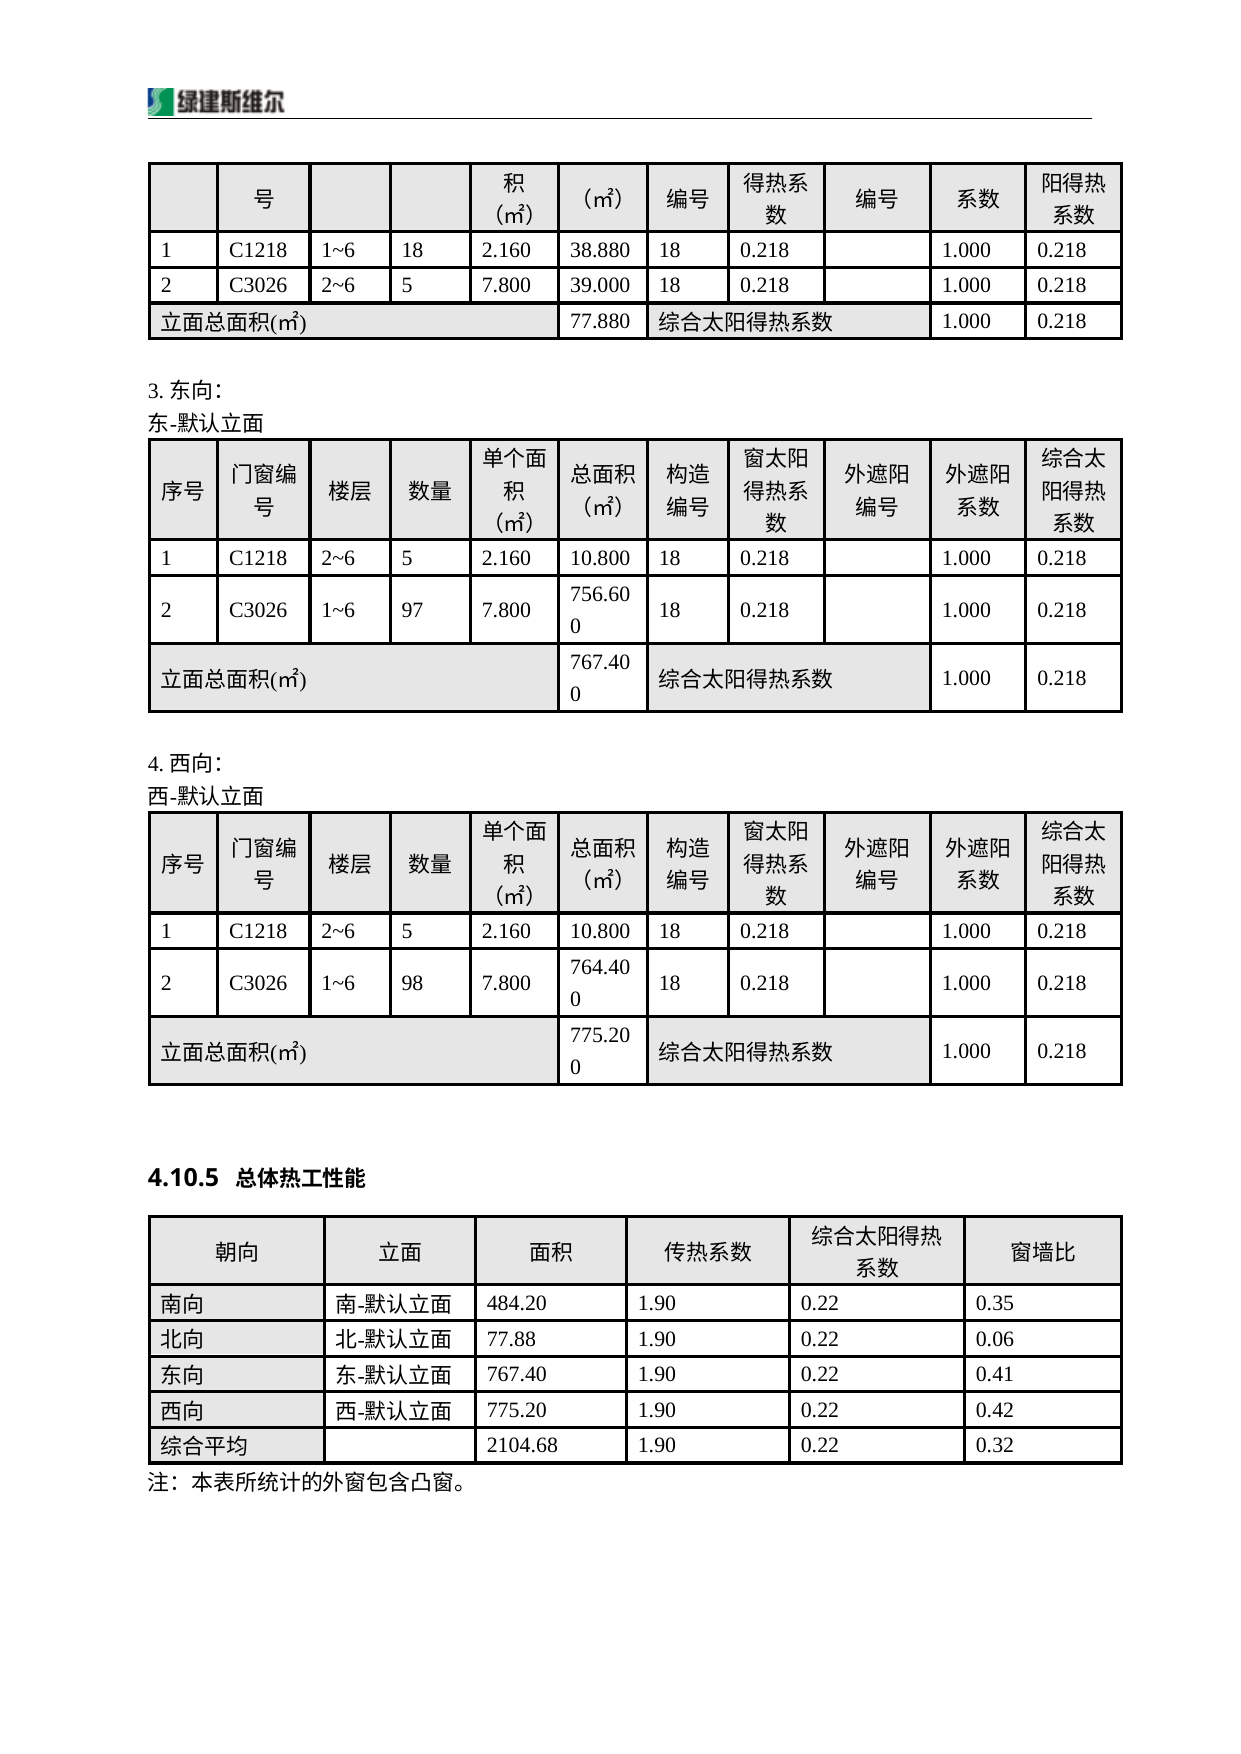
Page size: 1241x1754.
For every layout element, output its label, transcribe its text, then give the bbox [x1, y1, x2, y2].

table_cell 综合太阳得热系数 [649, 1018, 929, 1083]
table_header 外遮阳编号 [826, 165, 929, 230]
table_cell 2.160 [472, 541, 557, 574]
table_header 门窗编号 [219, 814, 308, 911]
table_cell [826, 915, 929, 947]
table_header 综合太阳得热系数 [1027, 165, 1120, 230]
table_cell 18 [649, 233, 727, 266]
table_cell C1218 [219, 541, 308, 574]
table_cell 10.800 [560, 541, 646, 574]
table_header 窗太阳得热系数 [730, 165, 823, 230]
table_cell 775.200 [560, 1018, 646, 1083]
table_cell 2~6 [312, 541, 389, 574]
table_header 朝向 [151, 1218, 323, 1283]
subtitle 总体热工性能 [148, 1144, 1092, 1209]
table_header 传热系数 [628, 1218, 788, 1283]
table_header 数量 [392, 441, 469, 538]
table_cell 东向 [151, 1358, 323, 1390]
table_header 外遮阳编号 [826, 441, 929, 538]
table_cell 18 [649, 915, 727, 947]
table_cell 0.218 [730, 233, 823, 266]
table_header 序号 [151, 441, 216, 538]
table_cell 18 [649, 269, 727, 301]
table_cell C3026 [219, 269, 308, 301]
table_cell 1.000 [932, 269, 1024, 301]
text 东-默认立面 [148, 405, 1092, 438]
table_cell 0.06 [966, 1322, 1120, 1354]
table_cell 1.000 [932, 915, 1024, 947]
table_header 构造编号 [649, 165, 727, 230]
table_cell 0.32 [966, 1429, 1120, 1461]
table_cell C1218 [219, 233, 308, 266]
table_cell 0.22 [791, 1358, 963, 1390]
table_cell 2104.68 [477, 1429, 625, 1461]
table_cell 77.88 [477, 1322, 625, 1354]
table_header 门窗编号 [219, 441, 308, 538]
table_header 序号 [151, 814, 216, 911]
text 西-默认立面 [148, 778, 1092, 811]
table_cell [826, 269, 929, 301]
table_header 单个面积（㎡） [472, 814, 557, 911]
table_cell 1 [151, 915, 216, 947]
table_cell 1.000 [932, 950, 1024, 1015]
table_cell 立面总面积(㎡) [151, 1018, 557, 1083]
table_header 综合太阳得热系数 [791, 1218, 963, 1283]
table_cell 1~6 [312, 233, 389, 266]
table_cell 0.35 [966, 1286, 1120, 1319]
table_header 立面 [326, 1218, 474, 1283]
table_cell 立面总面积(㎡) [151, 305, 557, 337]
table_cell 18 [649, 541, 727, 574]
table_cell 0.218 [730, 577, 823, 642]
table_header 综合太阳得热系数 [1027, 814, 1120, 911]
table_cell 1.000 [932, 645, 1024, 710]
table_cell 0.218 [1027, 269, 1120, 301]
table_cell 0.218 [1027, 305, 1120, 337]
table_header 楼层 [312, 814, 389, 911]
table_cell 484.20 [477, 1286, 625, 1319]
table_cell 18 [649, 950, 727, 1015]
table_cell 0.218 [730, 269, 823, 301]
table_header 门窗编号 [219, 165, 308, 230]
table_cell 0.218 [730, 950, 823, 1015]
table_cell 综合平均 [151, 1429, 323, 1461]
table_cell 0.22 [791, 1429, 963, 1461]
table_cell 5 [392, 915, 469, 947]
table_cell 1.90 [628, 1393, 788, 1426]
table_cell 北-默认立面 [326, 1322, 474, 1354]
table_header 单个面积（㎡） [472, 441, 557, 538]
table_cell 7.800 [472, 269, 557, 301]
table_cell 1 [151, 233, 216, 266]
table_cell 1.90 [628, 1322, 788, 1354]
table_cell 1.90 [628, 1286, 788, 1319]
table_cell 0.218 [730, 915, 823, 947]
table_cell 764.400 [560, 950, 646, 1015]
text 4. 西向： [148, 746, 1092, 778]
table_cell 2.160 [472, 915, 557, 947]
table_header 楼层 [312, 441, 389, 538]
table_cell 0.22 [791, 1393, 963, 1426]
table_cell 1.000 [932, 577, 1024, 642]
table_cell 0.42 [966, 1393, 1120, 1426]
table_cell [826, 541, 929, 574]
text 3. 东向： [148, 373, 1092, 405]
table_cell [826, 233, 929, 266]
table_cell 2~6 [312, 915, 389, 947]
table_cell 1.000 [932, 1018, 1024, 1083]
table_cell 0.218 [1027, 577, 1120, 642]
table_header 外遮阳系数 [932, 814, 1024, 911]
table_header 构造编号 [649, 814, 727, 911]
table_cell 39.000 [560, 269, 646, 301]
table_cell 775.20 [477, 1393, 625, 1426]
table_header 楼层 [312, 165, 389, 230]
table_cell 97 [392, 577, 469, 642]
table_header 外遮阳编号 [826, 814, 929, 911]
table_cell 1.000 [932, 233, 1024, 266]
table_header 窗墙比 [966, 1218, 1120, 1283]
table_cell C3026 [219, 577, 308, 642]
table_cell 7.800 [472, 577, 557, 642]
table_header 综合太阳得热系数 [1027, 441, 1120, 538]
table_cell 5 [392, 541, 469, 574]
table_cell 南向 [151, 1286, 323, 1319]
table_cell C1218 [219, 915, 308, 947]
table_cell 18 [392, 233, 469, 266]
table_cell 2.160 [472, 233, 557, 266]
table_cell 综合太阳得热系数 [649, 305, 929, 337]
table_header 外遮阳系数 [932, 165, 1024, 230]
table_cell 0.218 [1027, 645, 1120, 710]
table_cell 1.90 [628, 1358, 788, 1390]
table_cell C3026 [219, 950, 308, 1015]
table_cell 5 [392, 269, 469, 301]
table_cell 1.000 [932, 541, 1024, 574]
table_cell 77.880 [560, 305, 646, 337]
table_cell 1 [151, 541, 216, 574]
text 注：本表所统计的外窗包含凸窗。 [148, 1465, 1092, 1497]
table_header 序号 [151, 165, 216, 230]
table_header 数量 [392, 165, 469, 230]
table_cell 0.218 [1027, 233, 1120, 266]
table_cell 1~6 [312, 577, 389, 642]
table_cell 立面总面积(㎡) [151, 645, 557, 710]
table_cell 0.218 [1027, 950, 1120, 1015]
table_cell [826, 577, 929, 642]
table_header 外遮阳系数 [932, 441, 1024, 538]
table_cell 东-默认立面 [326, 1358, 474, 1390]
table_cell 2 [151, 577, 216, 642]
table_cell 1.000 [932, 305, 1024, 337]
table_cell 0.218 [1027, 541, 1120, 574]
table_header 窗太阳得热系数 [730, 441, 823, 538]
table_cell 7.800 [472, 950, 557, 1015]
table_cell 2 [151, 269, 216, 301]
table_header 数量 [392, 814, 469, 911]
table_cell 756.600 [560, 577, 646, 642]
table_cell 西-默认立面 [326, 1393, 474, 1426]
table_cell 北向 [151, 1322, 323, 1354]
table_cell [326, 1429, 474, 1461]
table_cell 2 [151, 950, 216, 1015]
table_header 总面积（㎡） [560, 165, 646, 230]
table_cell 0.218 [1027, 1018, 1120, 1083]
table_cell 18 [649, 577, 727, 642]
table_cell 767.400 [560, 645, 646, 710]
table_cell 38.880 [560, 233, 646, 266]
table_cell 0.218 [1027, 915, 1120, 947]
table_cell 西向 [151, 1393, 323, 1426]
table_cell 0.41 [966, 1358, 1120, 1390]
table_header 单个面积（㎡） [472, 165, 557, 230]
table_cell 767.40 [477, 1358, 625, 1390]
table_header 总面积（㎡） [560, 814, 646, 911]
table_header 总面积（㎡） [560, 441, 646, 538]
table_cell 0.218 [730, 541, 823, 574]
table_header 构造编号 [649, 441, 727, 538]
table_header 窗太阳得热系数 [730, 814, 823, 911]
picture [147, 88, 288, 116]
table_cell 98 [392, 950, 469, 1015]
table_cell 南-默认立面 [326, 1286, 474, 1319]
table_cell 0.22 [791, 1322, 963, 1354]
table_cell 2~6 [312, 269, 389, 301]
table_cell 综合太阳得热系数 [649, 645, 929, 710]
table_header 面积 [477, 1218, 625, 1283]
table_cell 0.22 [791, 1286, 963, 1319]
table_cell 10.800 [560, 915, 646, 947]
table_cell 1~6 [312, 950, 389, 1015]
table_cell [826, 950, 929, 1015]
table_cell 1.90 [628, 1429, 788, 1461]
